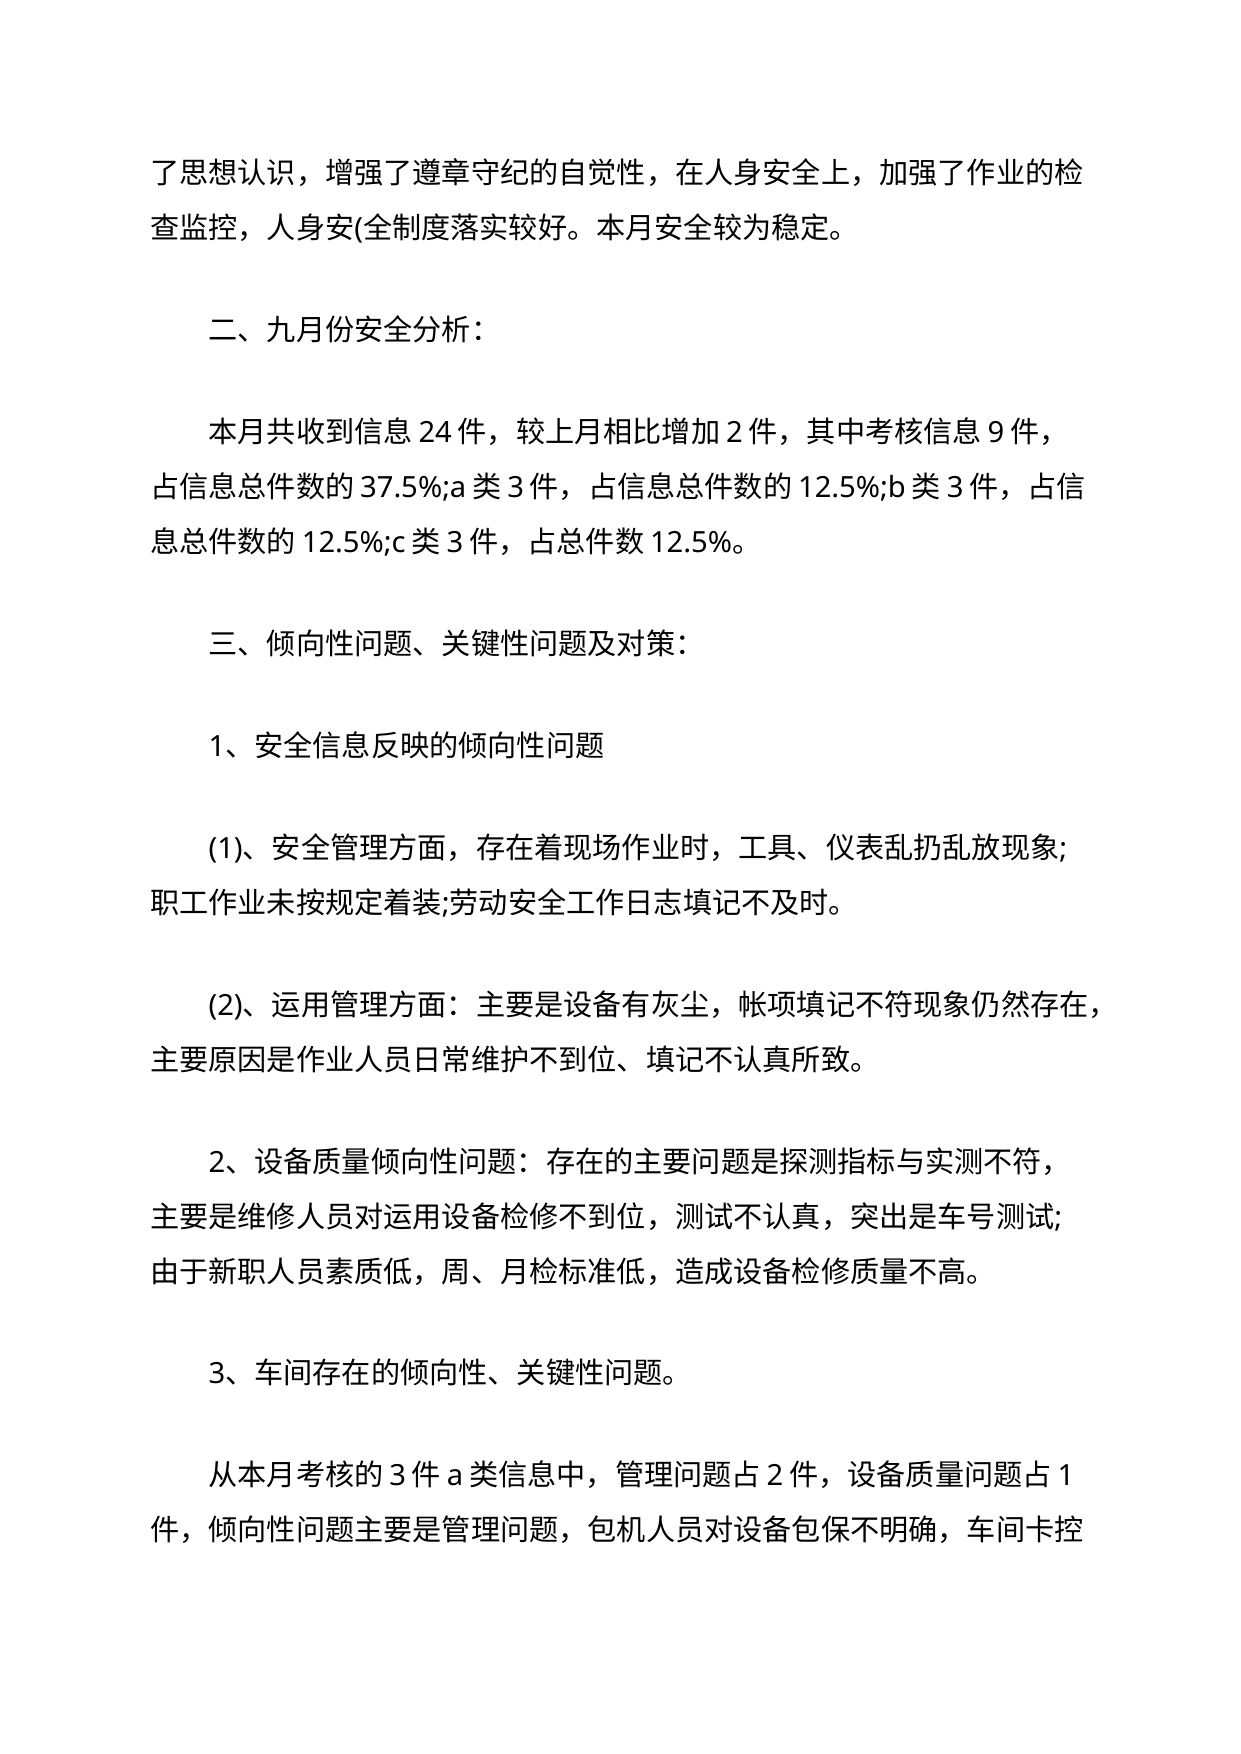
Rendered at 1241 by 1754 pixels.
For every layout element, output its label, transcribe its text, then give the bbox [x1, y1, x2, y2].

text (2)、运用管理方面：主要是设备有灰尘，帐项填记不符现象仍然存在，主要原因是作业人员日常维护不到位、填记不认真所致。 [150, 981, 1090, 1079]
text 二、九月份安全分析： [150, 307, 1090, 349]
text 2、设备质量倾向性问题：存在的主要问题是探测指标与实测不符，主要是维修人员对运用设备检修不到位，测试不认真，突出是车号测试;由于新职人员素质低，周、月检标准低，造成设备检修质量不高。 [150, 1138, 1090, 1290]
text (1)、安全管理方面，存在着现场作业时，工具、仪表乱扔乱放现象;职工作业未按规定着装;劳动安全工作日志填记不及时。 [150, 824, 1090, 922]
text 三、倾向性问题、关键性问题及对策： [150, 621, 1090, 663]
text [150, 150, 1090, 247]
text 本月共收到信息24件，较上月相比增加2件，其中考核信息9件，占信息总件数的37.5%;a类3件，占信息总件数的12.5%;b类3件，占信息总件数的12.5%;c类3件，占总件数12.5%。 [150, 409, 1090, 561]
text 1、安全信息反映的倾向性问题 [150, 722, 1090, 765]
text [150, 1452, 1090, 1549]
text 3、车间存在的倾向性、关键性问题。 [150, 1350, 1090, 1392]
